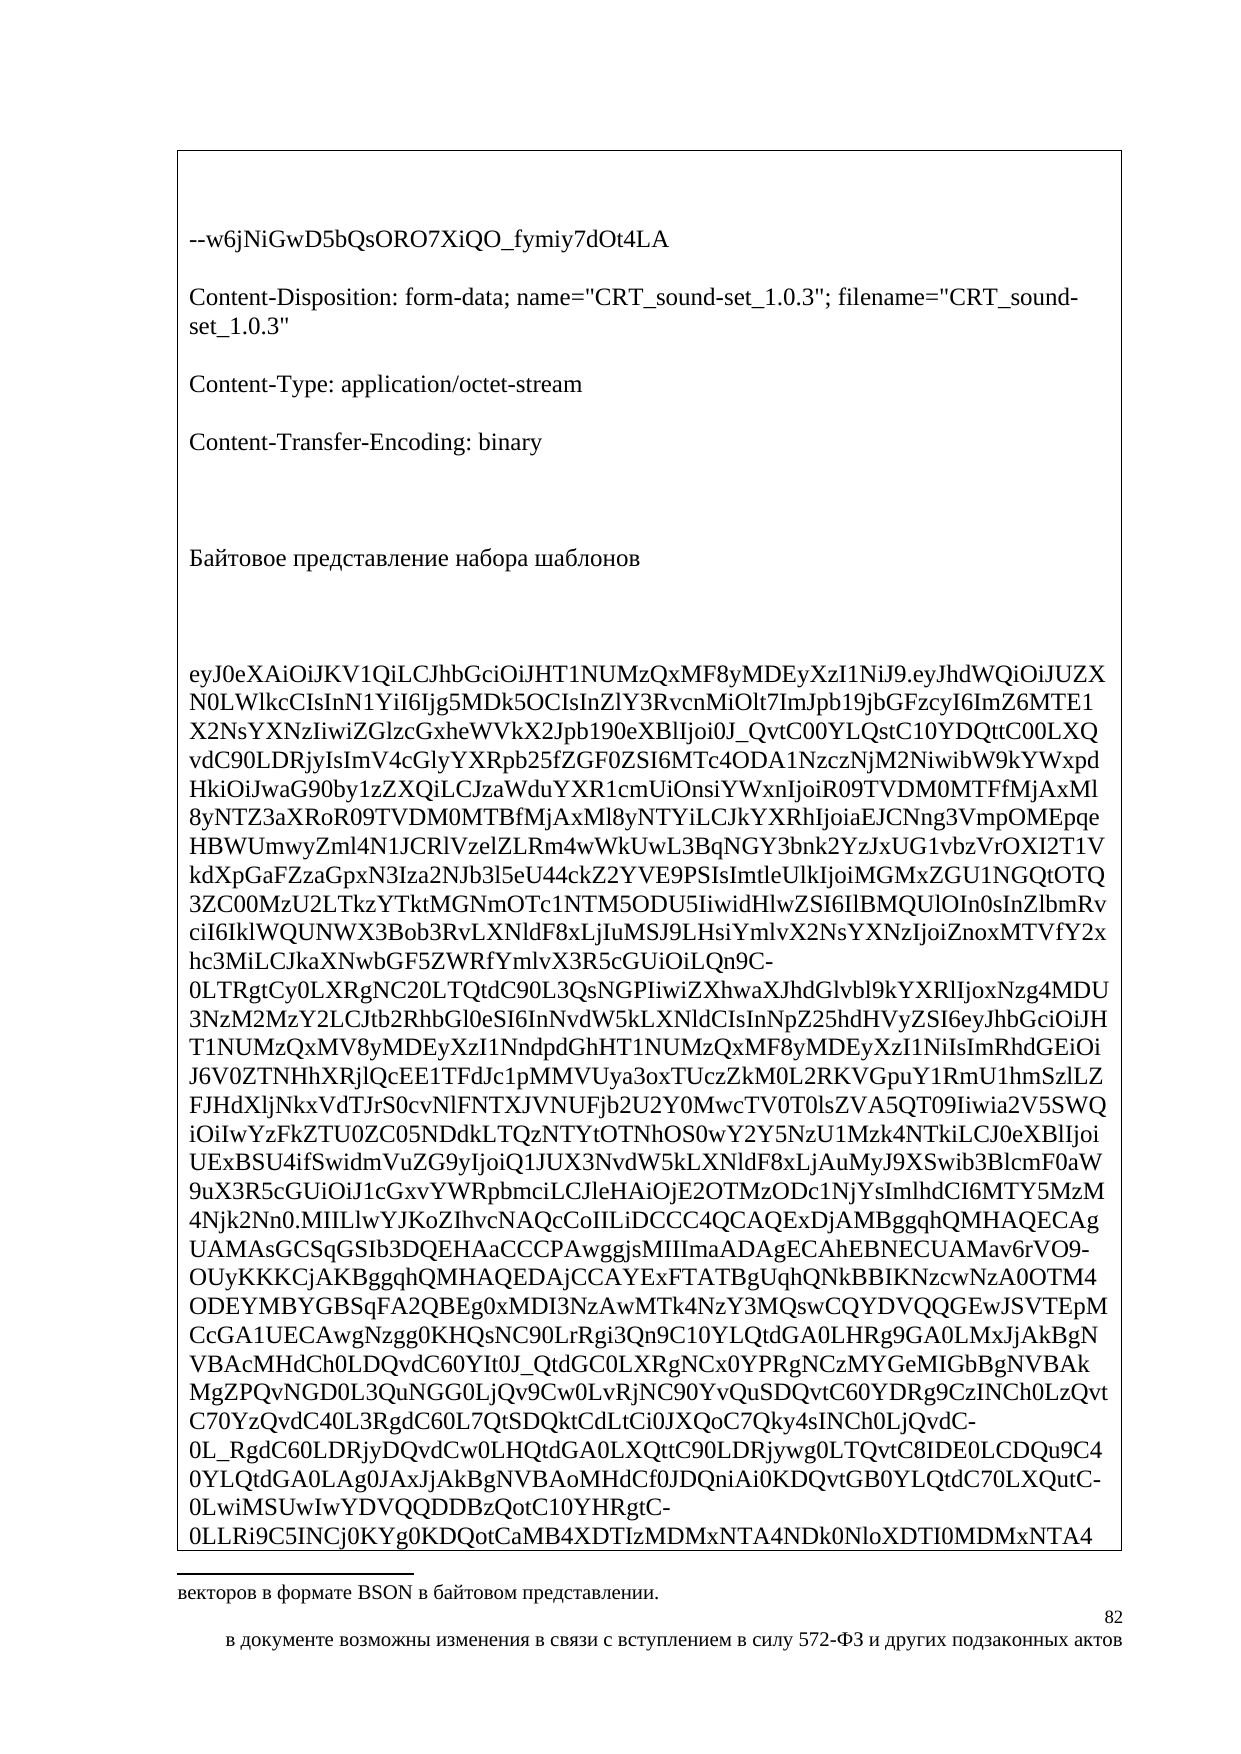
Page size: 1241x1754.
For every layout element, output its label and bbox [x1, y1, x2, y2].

table_header [178, 151, 1121, 1550]
